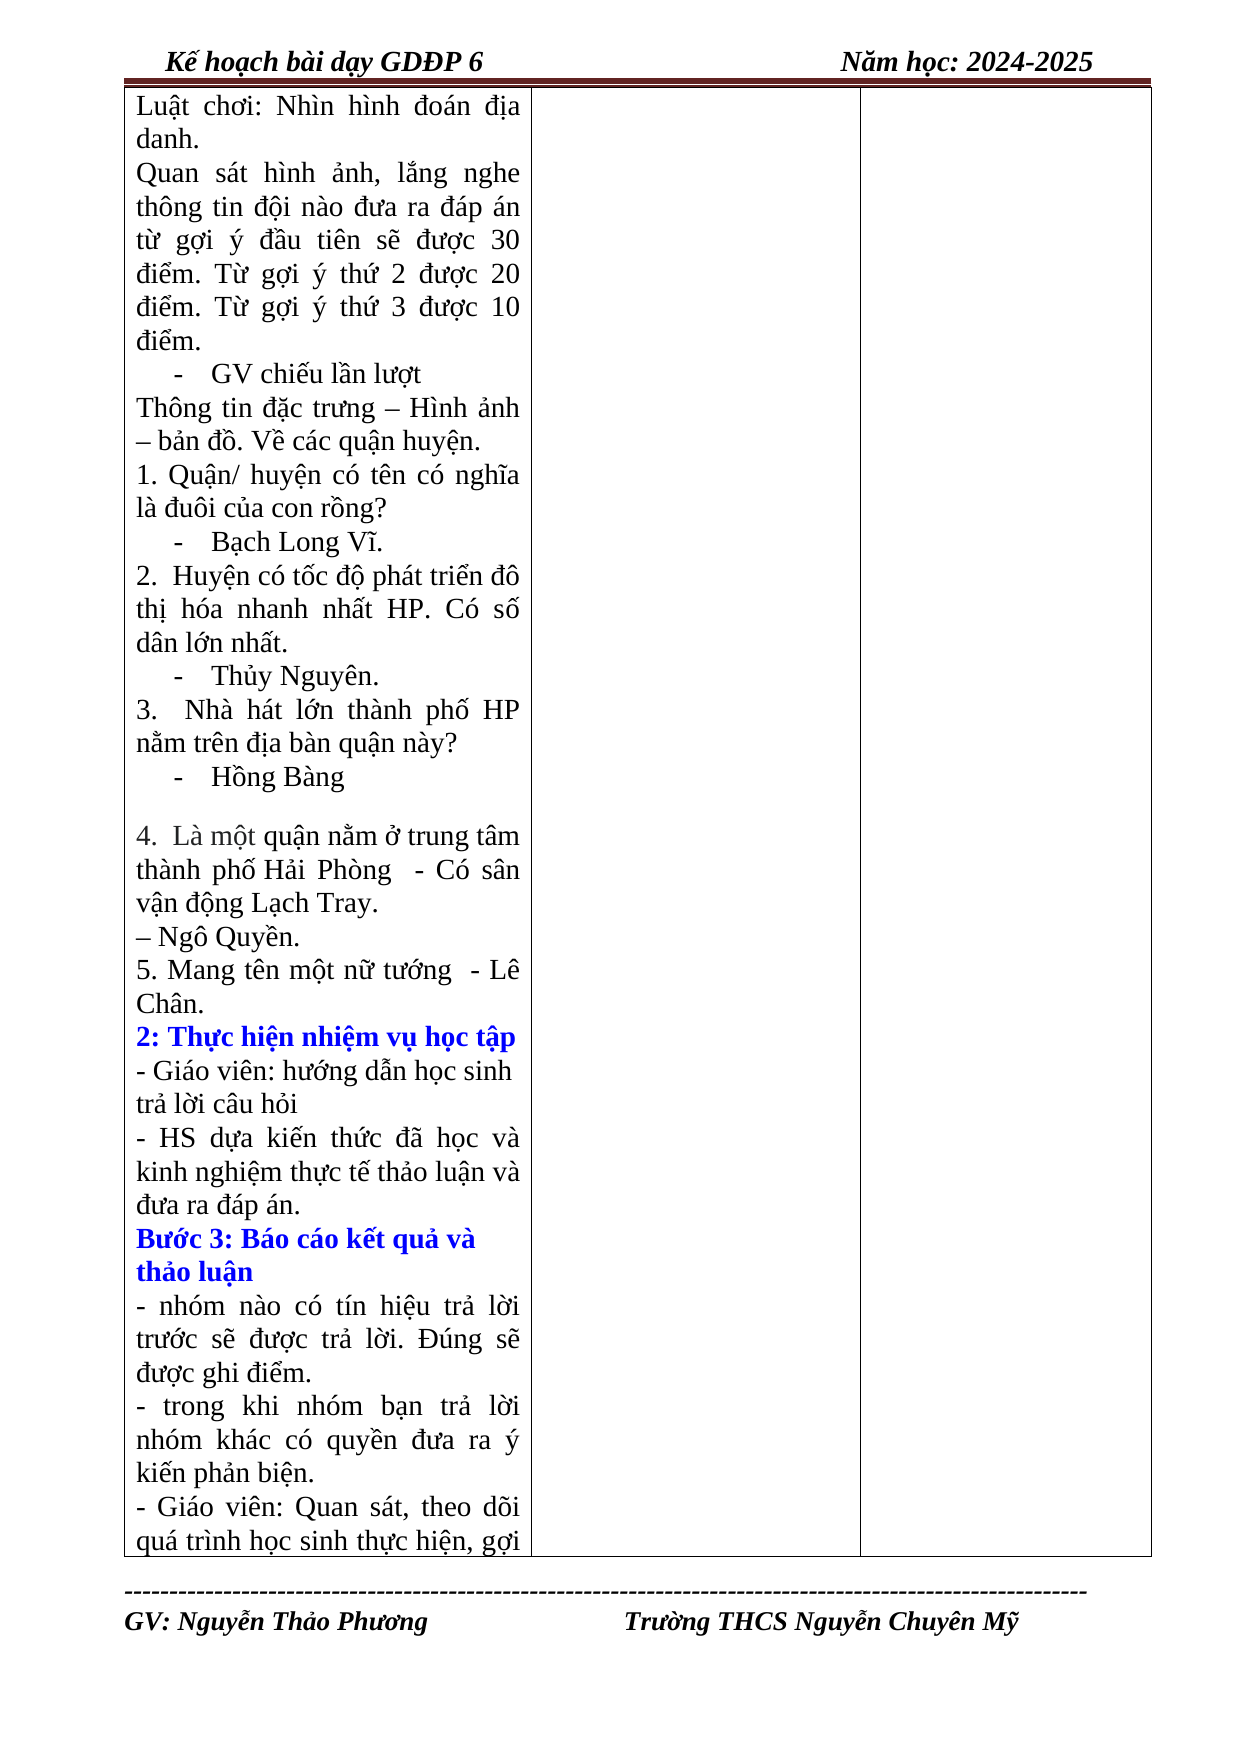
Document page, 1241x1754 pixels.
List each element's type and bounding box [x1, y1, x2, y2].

table_cell [861, 88, 1151, 1556]
table_cell [532, 88, 860, 1556]
table_cell [125, 88, 531, 1556]
